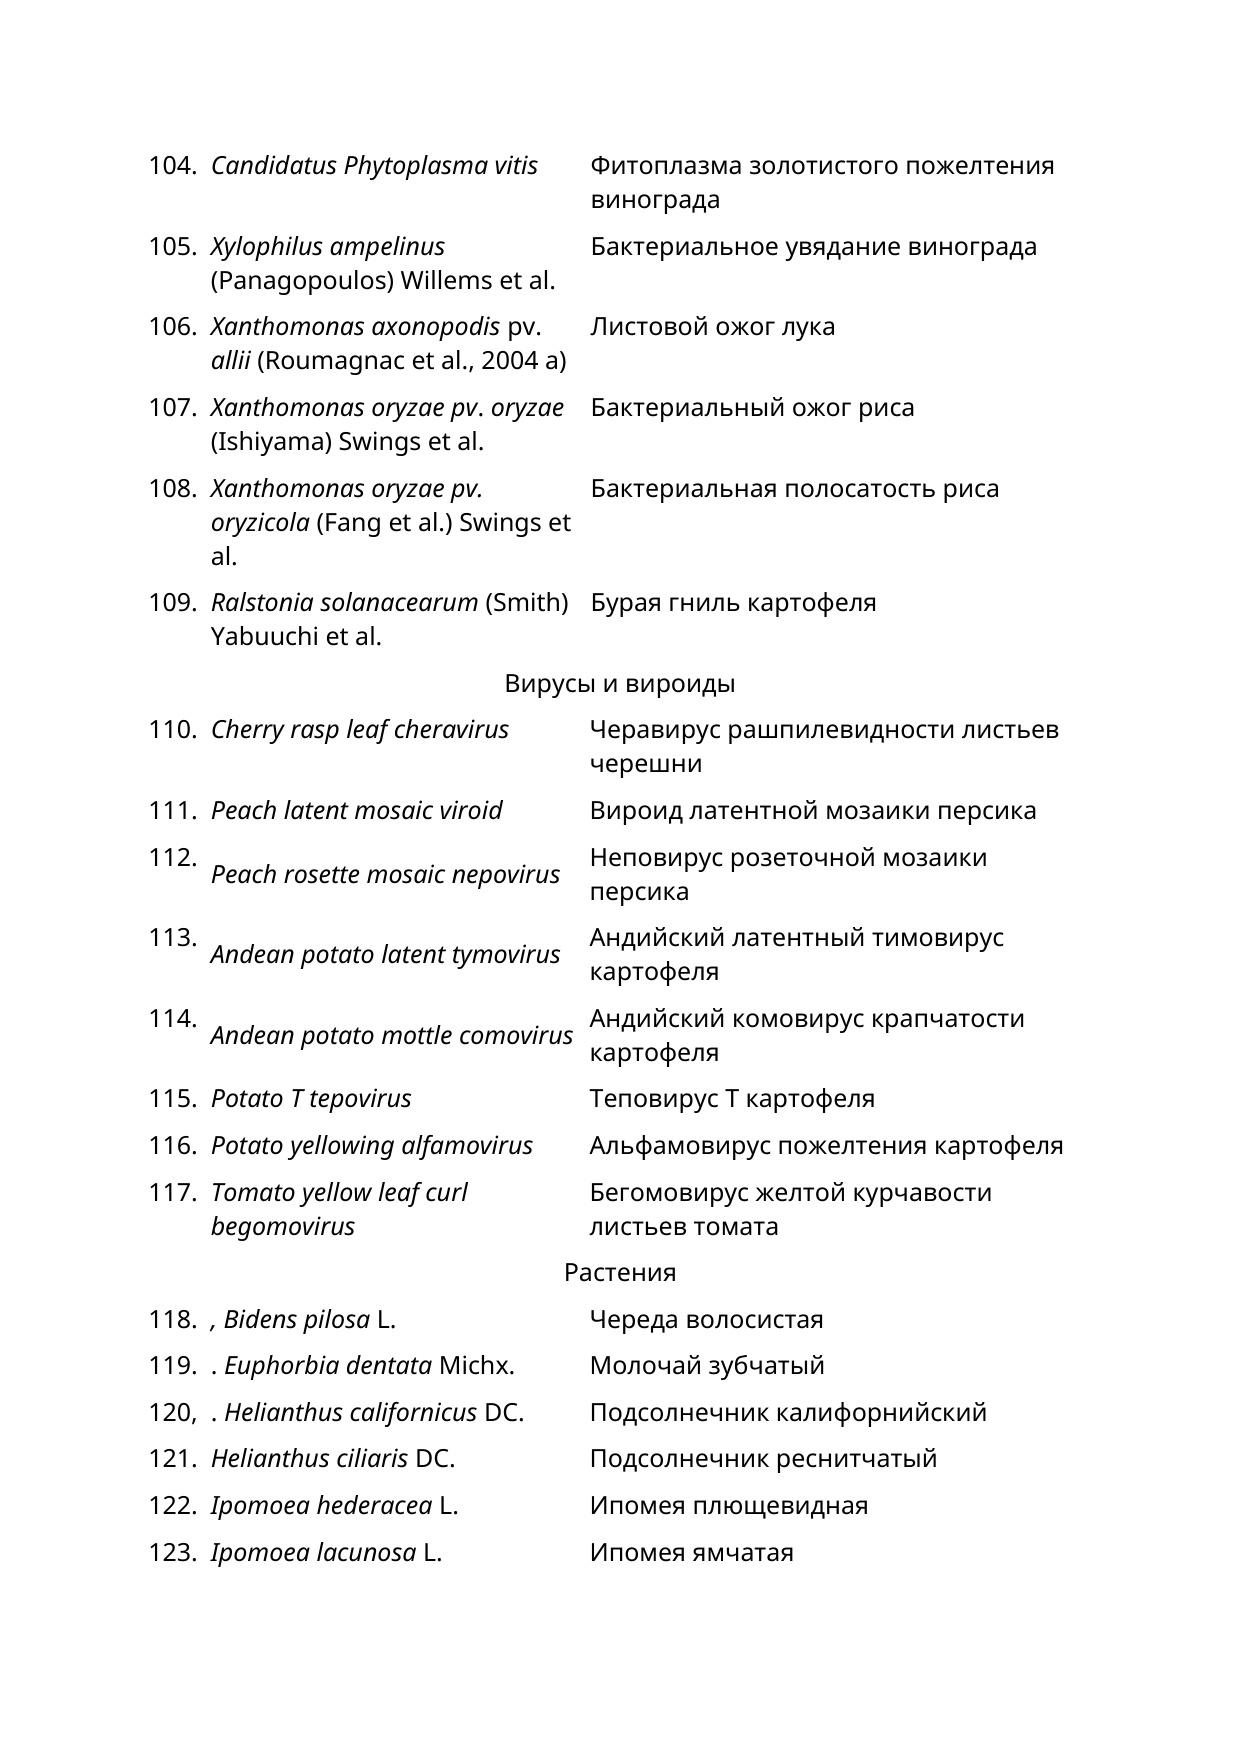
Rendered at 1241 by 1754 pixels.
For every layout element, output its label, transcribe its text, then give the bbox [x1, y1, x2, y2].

table_cell 122. [147, 1488, 209, 1534]
table_cell Ralstonia solanacearum (Smith) Yabuuchi et al. [210, 585, 580, 666]
table_cell Ipomoea lacunosa L. [210, 1534, 580, 1581]
table_cell 121. [147, 1441, 209, 1488]
table_cell Череда волосистая [580, 1301, 1093, 1348]
table_cell Растения [147, 1255, 1093, 1301]
table_cell 112. [147, 839, 209, 920]
table_cell Peach latent mosaic viroid [210, 793, 580, 839]
table_cell Фитоплазма золотистого пожелтения винограда [580, 148, 1093, 228]
table_cell . Euphorbia dentata Michx. [210, 1348, 580, 1394]
table_cell Tomato yellow leaf curl begomovirus [210, 1174, 580, 1255]
table_cell Молочай зубчатый [580, 1348, 1093, 1394]
table_cell 110. [147, 712, 209, 793]
table_cell Ipomoea hederacea L. [210, 1488, 580, 1534]
table_cell Бактериальное увядание винограда [580, 228, 1093, 309]
table_cell . Helianthus californicus DC. [210, 1395, 580, 1441]
table_cell 104. [147, 148, 209, 228]
table_cell 109. [147, 585, 209, 666]
table_cell Андийский комовирус крапчатости картофеля [580, 1001, 1093, 1081]
table_cell 113. [147, 920, 209, 1001]
table_cell 115. [147, 1081, 209, 1128]
table_cell Листовой ожог лука [580, 309, 1093, 389]
table_cell Helianthus ciliaris DC. [210, 1441, 580, 1488]
table_cell Ипомея плющевидная [580, 1488, 1093, 1534]
table_cell Черавирус рашпилевидности листьев черешни [580, 712, 1093, 793]
table_cell 123. [147, 1534, 209, 1581]
table_cell Неповирус розеточной мозаики персика [580, 839, 1093, 920]
table_cell Бурая гниль картофеля [580, 585, 1093, 666]
table_cell Peach rosette mosaic nepovirus [210, 839, 580, 920]
table_cell 108. [147, 470, 209, 585]
table_cell 117. [147, 1174, 209, 1255]
table_cell Xanthomonas axonopodis pv. allii (Roumagnac et al., 2004 a) [210, 309, 580, 389]
table_cell Ипомея ямчатая [580, 1534, 1093, 1581]
table_cell 118. [147, 1301, 209, 1348]
table_cell Подсолнечник калифорнийский [580, 1395, 1093, 1441]
table_cell 119. [147, 1348, 209, 1394]
table_cell Potato T tepovirus [210, 1081, 580, 1128]
table_cell 107. [147, 390, 209, 470]
table_cell Вироид латентной мозаики персика [580, 793, 1093, 839]
table_cell 111. [147, 793, 209, 839]
table_cell Подсолнечник реснитчатый [580, 1441, 1093, 1488]
table_cell Xanthomonas oryzae pv. oryzicola (Fang et al.) Swings et al. [210, 470, 580, 585]
table_cell Альфамовирус пожелтения картофеля [580, 1128, 1093, 1174]
table_cell Бактериальный ожог риса [580, 390, 1093, 470]
table_cell Cherry rasp leaf cheravirus [210, 712, 580, 793]
table_cell 120, [147, 1395, 209, 1441]
table_cell Бактериальная полосатость риса [580, 470, 1093, 585]
table_cell Андийский латентный тимовирус картофеля [580, 920, 1093, 1001]
table_cell Теповирус Т картофеля [580, 1081, 1093, 1128]
table_cell Xanthomonas oryzae pv. oryzae (Ishiyama) Swings et al. [210, 390, 580, 470]
table_cell Potato yellowing alfamovirus [210, 1128, 580, 1174]
table_cell , Bidens pilosa L. [210, 1301, 580, 1348]
table_cell Бегомовирус желтой курчавости листьев томата [580, 1174, 1093, 1255]
table_cell Вирусы и вироиды [147, 666, 1093, 712]
table_cell 106. [147, 309, 209, 389]
table_cell Xylophilus ampelinus (Panagopoulos) Willems et al. [210, 228, 580, 309]
table_cell Andean potato latent tymovirus [210, 920, 580, 1001]
table_cell 114. [147, 1001, 209, 1081]
table_cell 105. [147, 228, 209, 309]
table_cell 116. [147, 1128, 209, 1174]
table_cell Andean potato mottle comovirus [210, 1001, 580, 1081]
table_cell Candidatus Phytoplasma vitis [210, 148, 580, 228]
